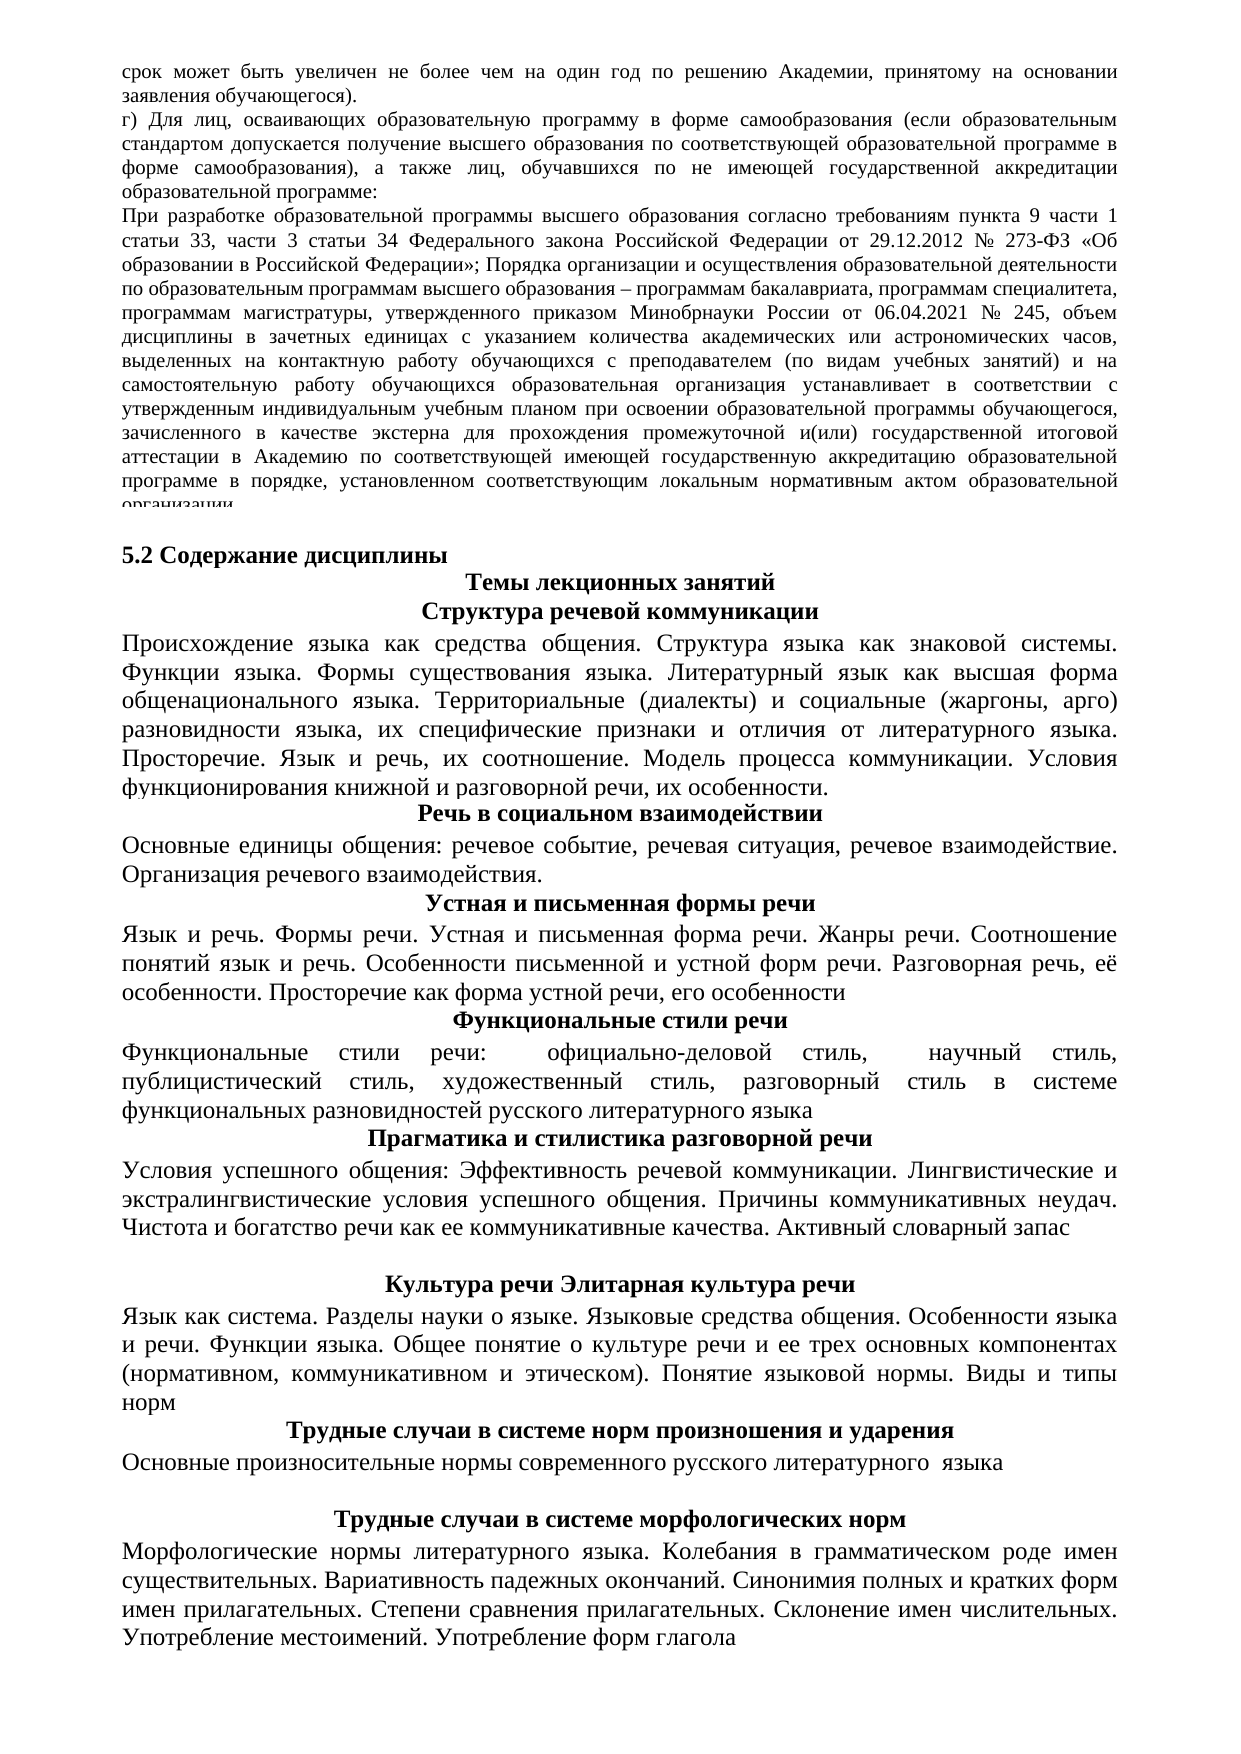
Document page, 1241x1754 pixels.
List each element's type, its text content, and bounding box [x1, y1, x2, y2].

table_cell Происхождение языка как средства общения. Структура языка как знаковой системы. Функции языка. Формы существования языка. Литературный язык как высшая форма общенационального языка. Территориальные (диалекты) и социальные (жаргоны, арго) разновидности языка, их специфические признаки и отличия от литературного языка. Просторечие. Язык и речь, их соотношение. Модель процесса коммуникации. Условия функционирования книжной и разговорной речи, их особенности. [118, 628, 1122, 798]
table_cell Условия успешного общения: Эффективность речевой коммуникации. Лингвистические и экстралингвистические условия успешного общения. Причины коммуникативных неудач. Чистота и богатство речи как ее коммуникативные качества. Активный словарный запас [118, 1155, 1122, 1269]
table_cell Темы лекционных занятий [118, 568, 1122, 596]
table_cell Морфологические нормы литературного языка. Колебания в грамматическом роде имен существительных. Вариативность падежных окончаний. Синонимия полных и кратких форм имен прилагательных. Степени сравнения прилагательных. Склонение имен числительных. Употребление местоимений. Употребление форм глагола [118, 1536, 1122, 1650]
table_cell Устная и письменная формы речи [118, 888, 1122, 919]
table_cell Трудные случаи в системе норм произношения и ударения [118, 1415, 1122, 1447]
table_cell Функциональные стили речи [118, 1006, 1122, 1037]
table_header срок может быть увеличен не более чем на один год по решению Академии, принятому на основании заявления обучающегося). г) Для лиц, осваивающих образовательную программу в форме самообразования (если образовательным стандартом допускается получение высшего образования по соответствующей образовательной программе в форме самообразования), а также лиц, обучавшихся по не имеющей государственной аккредитации образовательной программе: При разработке образовательной программы высшего образования согласно требованиям пункта 9 части 1 статьи 33, части 3 статьи 34 Федерального закона Российской Федерации от 29.12.2012 № 273-ФЗ «Об образовании в Российской Федерации»; Порядка организации и осуществления образовательной деятельности по образовательным программам высшего образования – программам бакалавриата, программам специалитета, программам магистратуры, утвержденного приказом Минобрнауки России от 06.04.2021 № 245, объем дисциплины в зачетных единицах с указанием количества академических или астрономических часов, выделенных на контактную работу обучающихся с преподавателем (по видам учебных занятий) и на самостоятельную работу обучающихся образовательная организация устанавливает в соответствии с утвержденным индивидуальным учебным планом при освоении образовательной программы обучающегося, зачисленного в качестве экстерна для прохождения промежуточной и(или) государственной итоговой аттестации в Академию по соответствующей имеющей государственную аккредитацию образовательной программе в порядке, установленном соответствующим локальным нормативным актом образовательной организации. [118, 59, 1122, 507]
table_cell Язык и речь. Формы речи. Устная и письменная форма речи. Жанры речи. Соотношение понятий язык и речь. Особенности письменной и устной форм речи. Разговорная речь, её особенности. Просторечие как форма устной речи, его особенности [118, 920, 1122, 1006]
table_cell Культура речи Элитарная культура речи [118, 1269, 1122, 1301]
table_cell Язык как система. Разделы науки о языке. Языковые средства общения. Особенности языка и речи. Функции языка. Общее понятие о культуре речи и ее трех основных компонентах (нормативном, коммуникативном и этическом). Понятие языковой нормы. Виды и типы норм [118, 1301, 1122, 1415]
table_cell Речь в социальном взаимодействии [118, 799, 1122, 830]
table_cell 5.2 Содержание дисциплины [118, 507, 1122, 567]
table_cell Структура речевой коммуникации [118, 596, 1122, 628]
table_cell Основные произносительные нормы современного русского литературного языка [118, 1447, 1122, 1504]
table_cell Прагматика и стилистика разговорной речи [118, 1123, 1122, 1155]
table_cell Трудные случаи в системе морфологических норм [118, 1505, 1122, 1536]
table_cell Основные единицы общения: речевое событие, речевая ситуация, речевое взаимодействие. Организация речевого взаимодействия. [118, 830, 1122, 888]
table_cell Функциональные стили речи: официально-деловой стиль, научный стиль, публицистический стиль, художественный стиль, разговорный стиль в системе функциональных разновидностей русского литературного языка [118, 1037, 1122, 1123]
